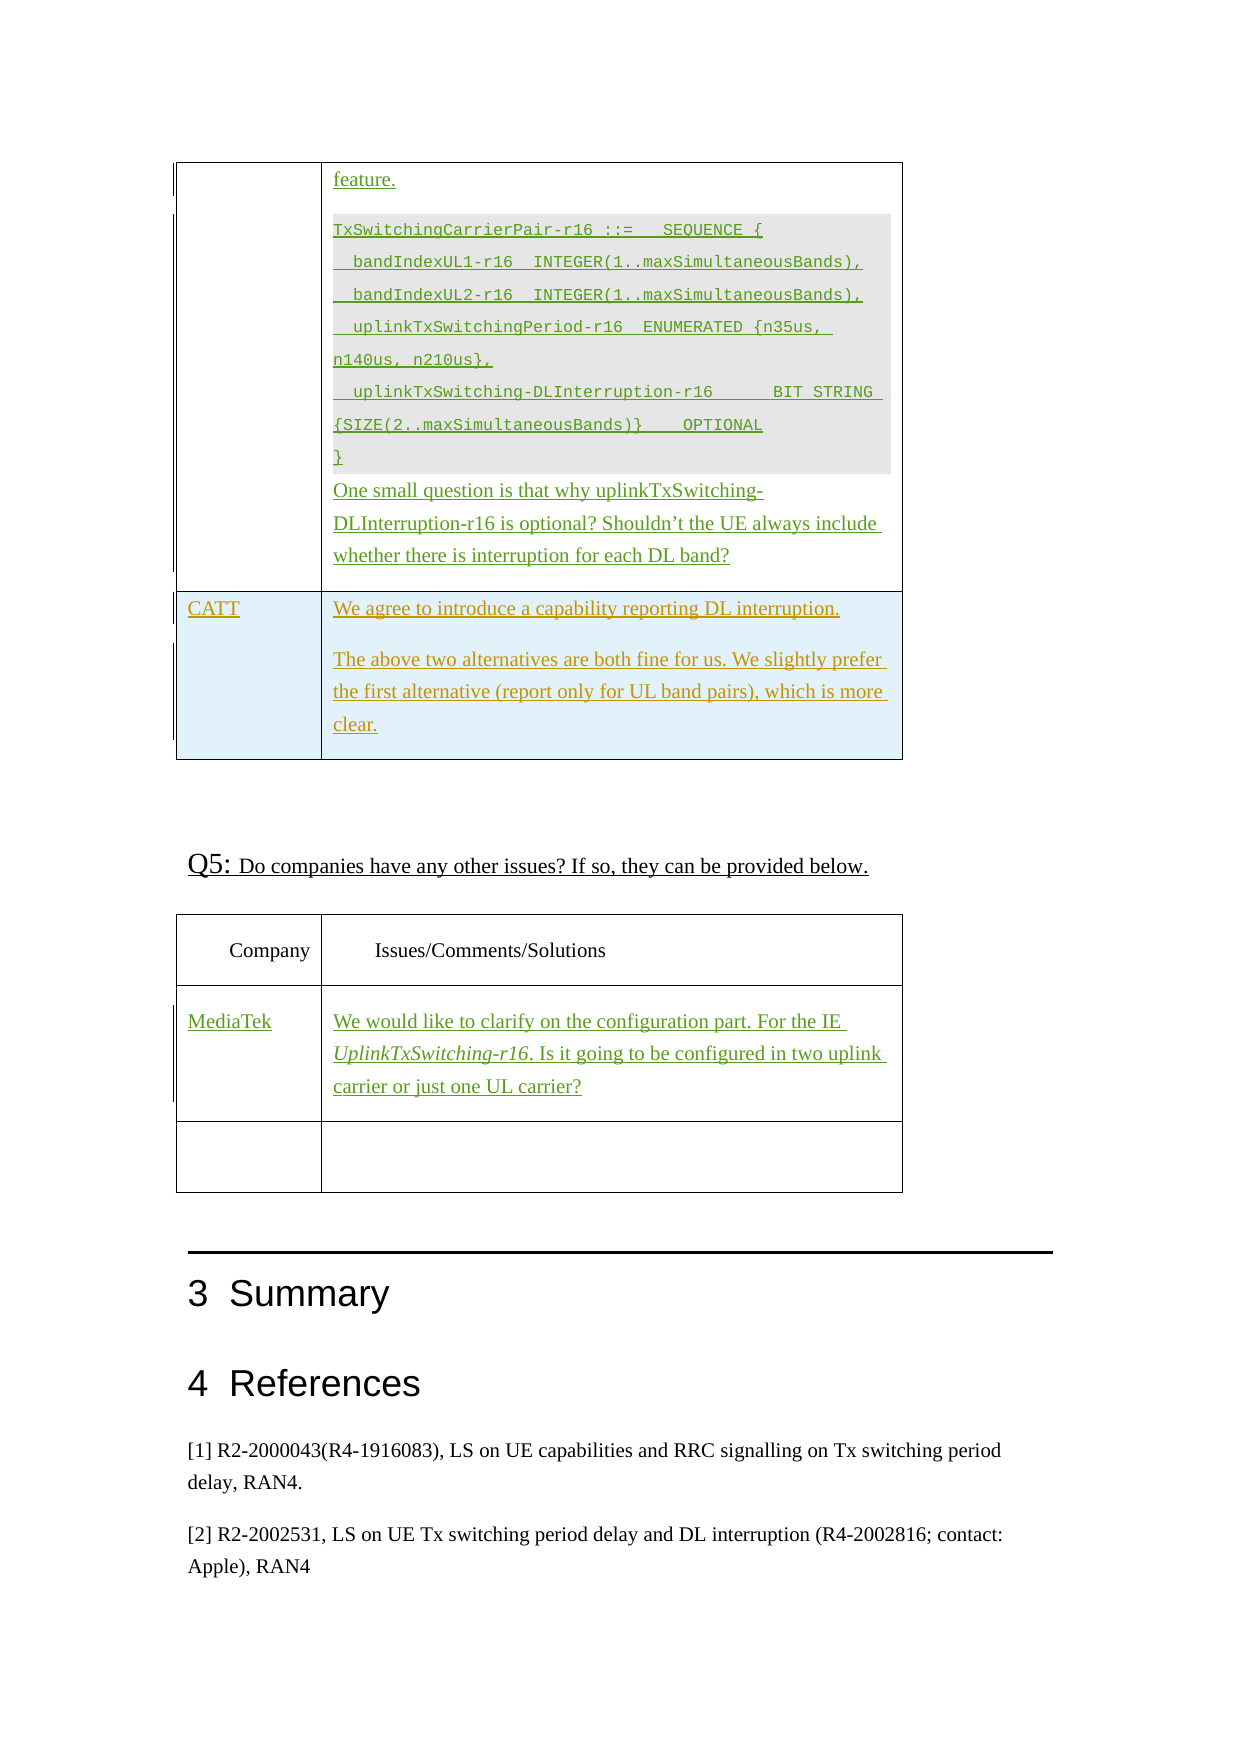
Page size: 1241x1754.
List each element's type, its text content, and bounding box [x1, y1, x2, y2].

table_cell [177, 1122, 321, 1192]
text [1] R2-2000043(R4-1916083), LS on UE capabilities and RRC signalling on Tx switching period delay, RAN4. [187, 1434, 1053, 1499]
table_header Issues/Comments/Solutions [322, 915, 902, 985]
table_cell [322, 163, 902, 591]
table_cell [322, 1122, 902, 1192]
table_cell [177, 986, 321, 1121]
text [2] R2-2002531, LS on UE Tx switching period delay and DL interruption (R4-2002816; contact: Apple), RAN4 [187, 1517, 1053, 1582]
subtitle References [187, 1341, 1053, 1415]
text Q5: Do companies have any other issues? If so, they can be provided below. [187, 830, 1053, 895]
table_cell [177, 163, 321, 591]
table_cell [322, 986, 902, 1121]
table_header Company [177, 915, 321, 985]
subtitle Summary [187, 1252, 1053, 1325]
